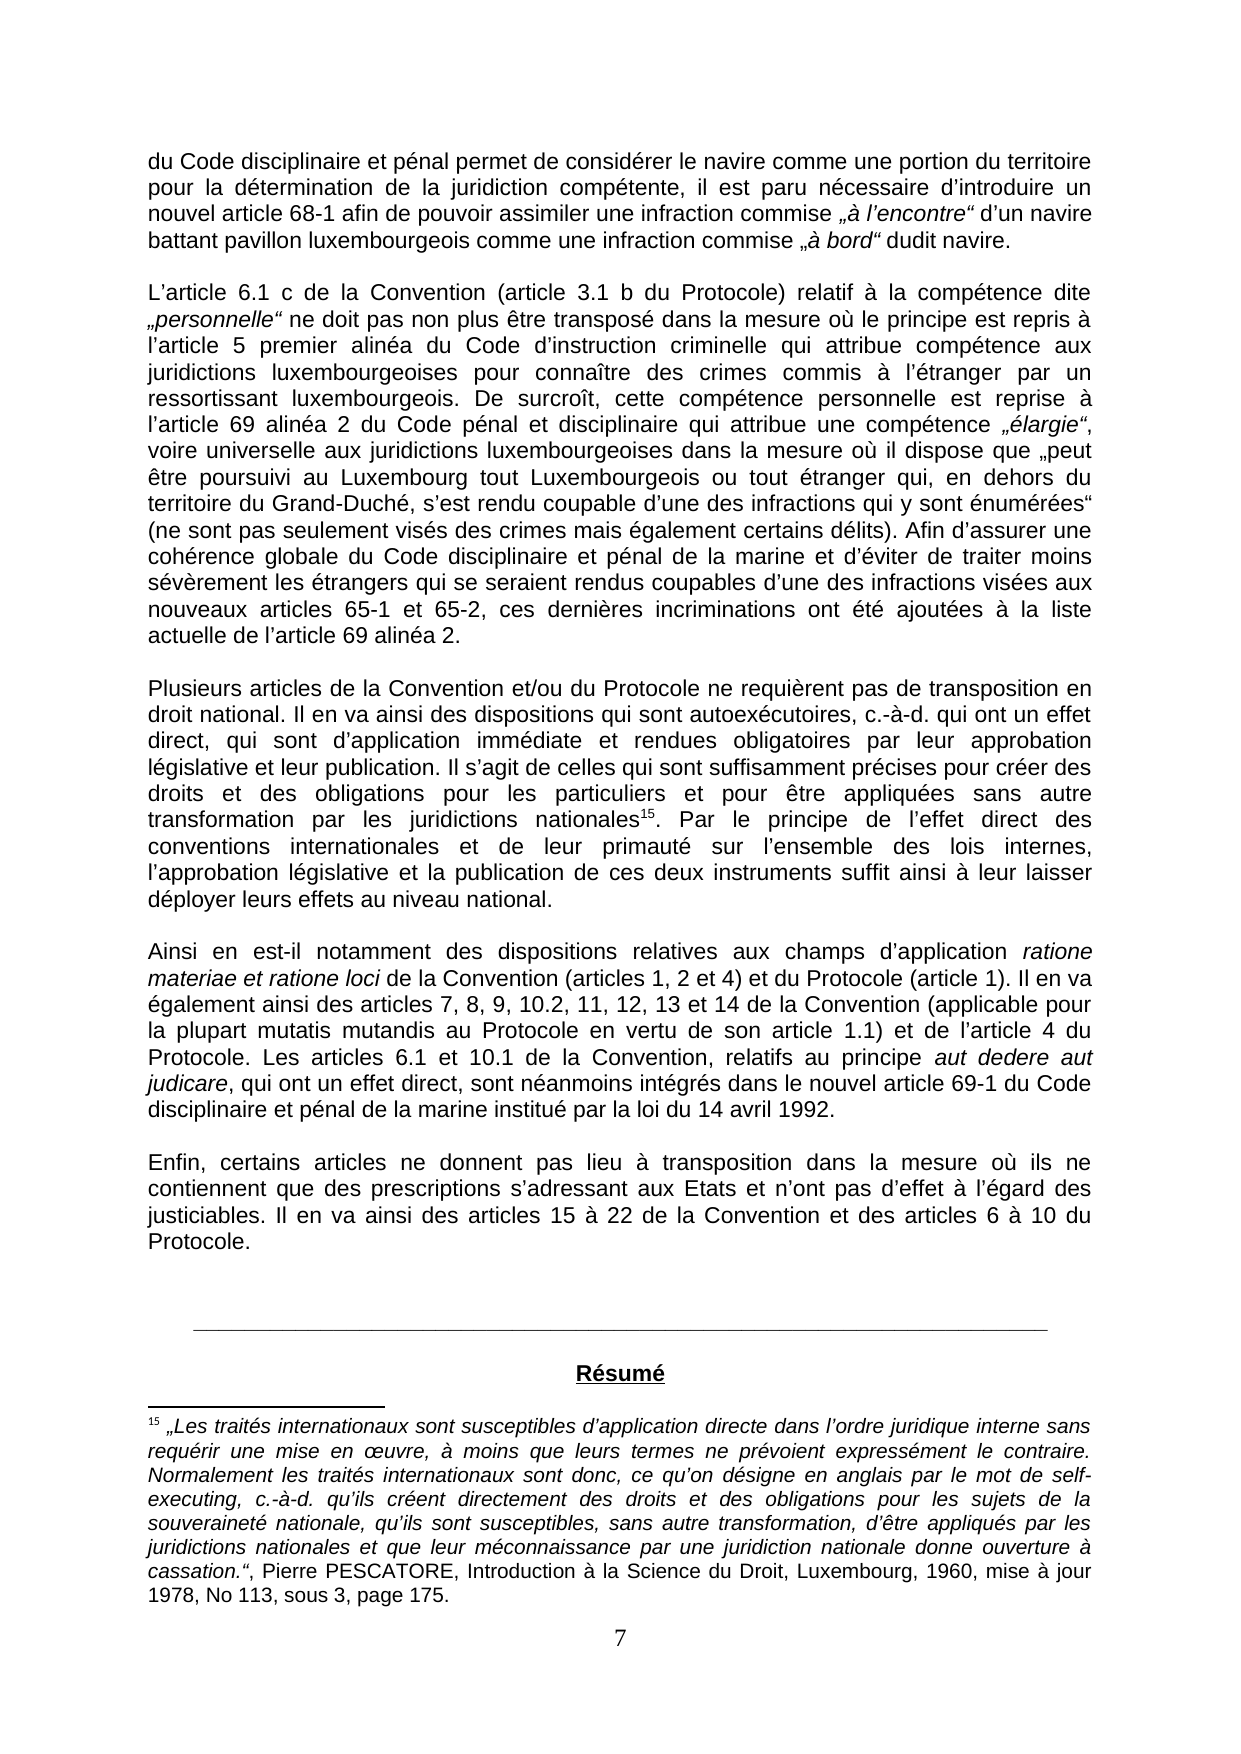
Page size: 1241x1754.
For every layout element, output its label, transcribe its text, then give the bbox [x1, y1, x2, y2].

text Plusieurs articles de la Convention et/ou du Protocole ne requièrent pas de transposition en droit national. Il en va ainsi des dispositions qui sont autoexécutoires, c.-à-d. qui ont un effet direct, qui sont d’application immédiate et rendues obligatoires par leur approbation législative et leur publication. Il s’agit de celles qui sont suffisamment précises pour créer des droits et des obligations pour les particuliers et pour être appliquées sans autre transformation par les juridictions nationales. Par le principe de l’effet direct des conventions internationales et de leur primauté sur l’ensemble des lois internes, l’approbation législative et la publication de ces deux instruments suffit ainsi à leur laisser déployer leurs effets au niveau national. [148, 675, 1093, 912]
text ___________________________________________________________________ [148, 1307, 1093, 1333]
text L’article 6.1 c de la Convention (article 3.1 b du Protocole) relatif à la compétence dite „personnelle“ ne doit pas non plus être transposé dans la mesure où le principe est repris à l’article 5 premier alinéa du Code d’instruction criminelle qui attribue compétence aux juridictions luxembourgeoises pour connaître des crimes commis à l’étranger par un ressortissant luxembourgeois. De surcroît, cette compétence personnelle est reprise à l’article 69 alinéa 2 du Code pénal et disciplinaire qui attribue une compétence „élargie“, voire universelle aux juridictions luxembourgeoises dans la mesure où il dispose que „peut être poursuivi au Luxembourg tout Luxembourgeois ou tout étranger qui, en dehors du territoire du Grand-Duché, s’est rendu coupable d’une des infractions qui y sont énumérées“ (ne sont pas seulement visés des crimes mais également certains délits). Afin d’assurer une cohérence globale du Code disciplinaire et pénal de la marine et d’éviter de traiter moins sévèrement les étrangers qui se seraient rendus coupables d’une des infractions visées aux nouveaux articles 65-1 et 65-2, ces dernières incriminations ont été ajoutées à la liste actuelle de l’article 69 alinéa 2. [148, 279, 1093, 648]
text Enfin, certains articles ne donnent pas lieu à transposition dans la mesure où ils ne contiennent que des prescriptions s’adressant aux Etats et n’ont pas d’effet à l’égard des justiciables. Il en va ainsi des articles 15 à 22 de la Convention et des articles 6 à 10 du Protocole. [148, 1149, 1093, 1254]
text Ainsi en est-il notamment des dispositions relatives aux champs d’application ratione materiae et ratione loci de la Convention (articles 1, 2 et 4) et du Protocole (article 1). Il en va également ainsi des articles 7, 8, 9, 10.2, 11, 12, 13 et 14 de la Convention (applicable pour la plupart mutatis mutandis au Protocole en vertu de son article 1.1) et de l’article 4 du Protocole. Les articles 6.1 et 10.1 de la Convention, relatifs au principe aut dedere aut judicare, qui ont un effet direct, sont néanmoins intégrés dans le nouvel article 69-1 du Code disciplinaire et pénal de la marine institué par la loi du 14 avril 1992. [148, 938, 1093, 1123]
text Résumé [148, 1360, 1093, 1386]
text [148, 148, 1093, 253]
